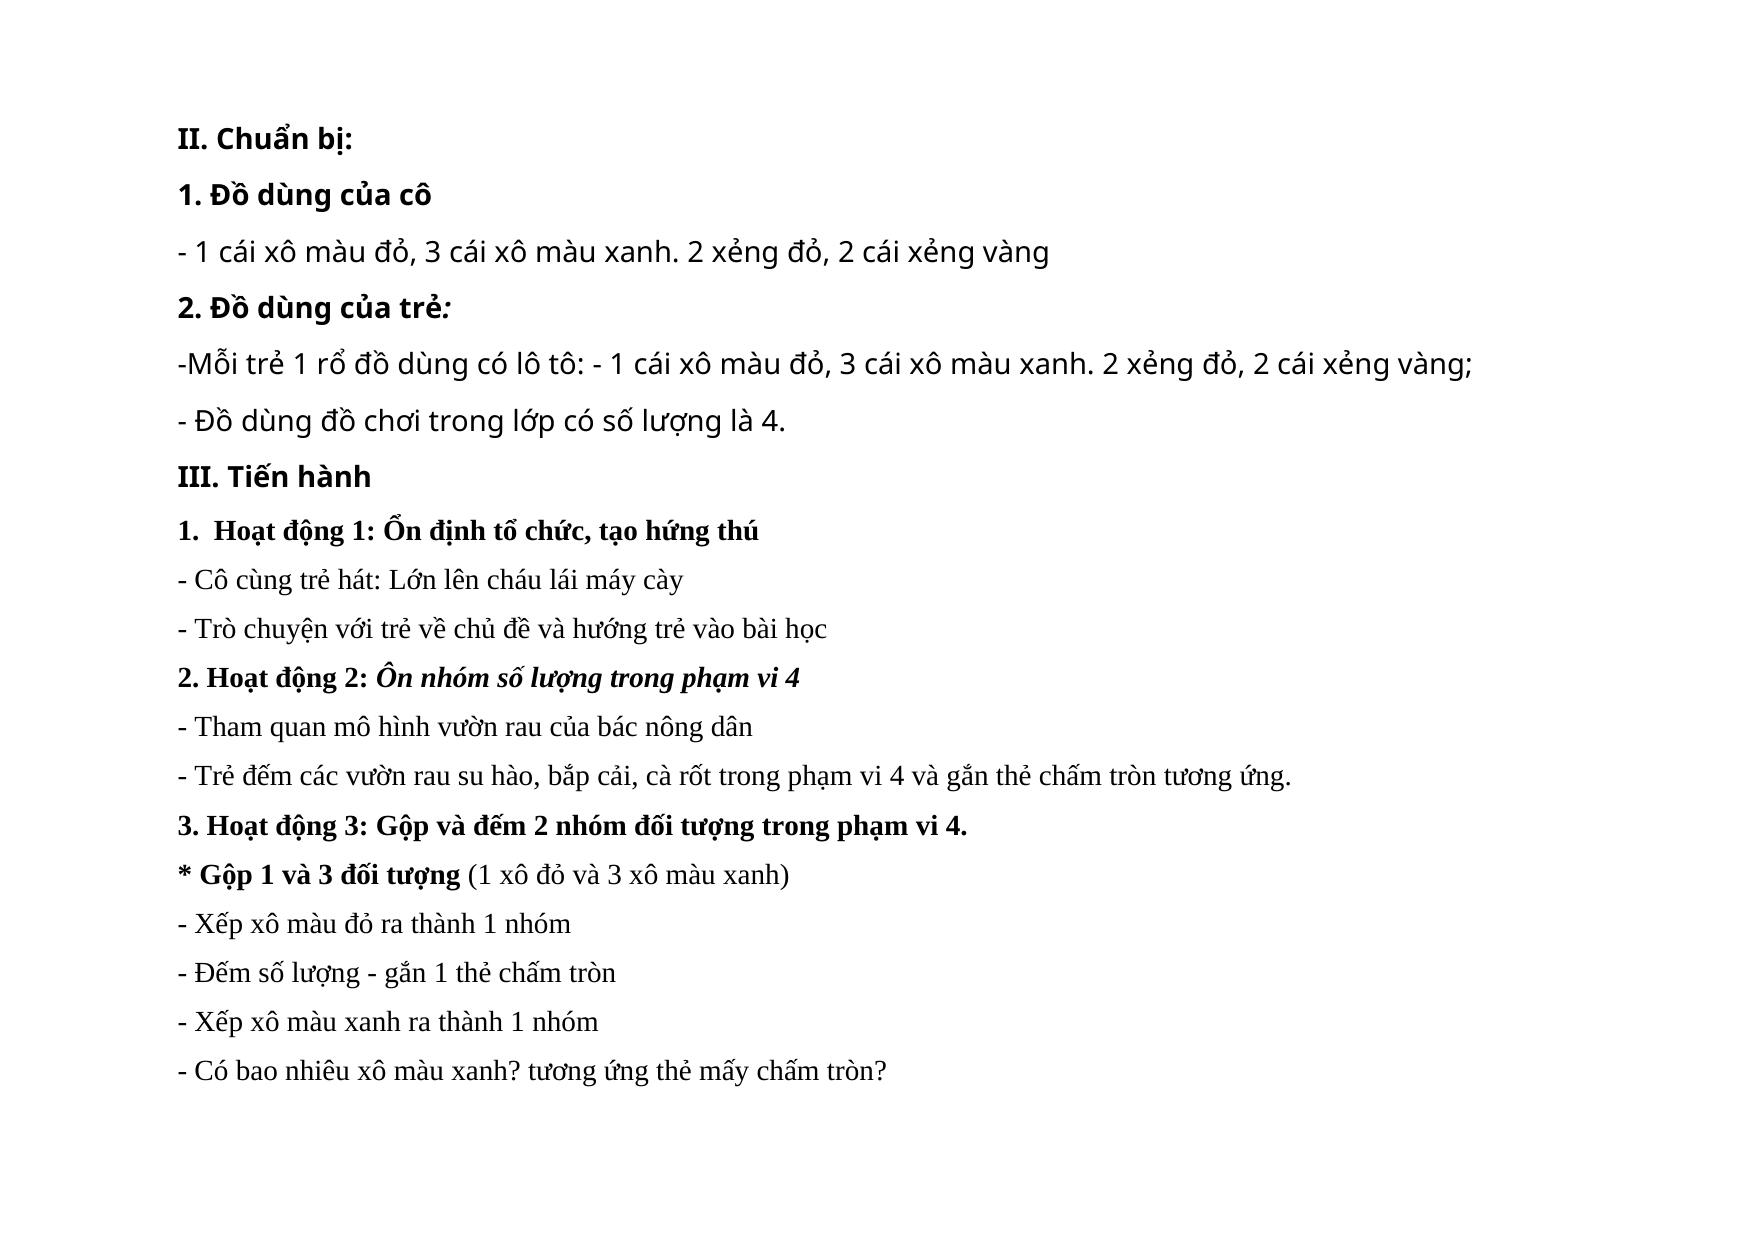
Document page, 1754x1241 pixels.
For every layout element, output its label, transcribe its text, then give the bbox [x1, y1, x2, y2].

text 2. Hoạt động 2: Ôn nhóm số lượng trong phạm vi 4 [177, 660, 1636, 694]
text 1. Hoạt động 1: Ổn định tổ chức, tạo hứng thú [177, 513, 1636, 546]
text - Tham quan mô hình vườn rau của bác nông dân [177, 709, 1636, 743]
text - Xếp xô màu đỏ ra thành 1 nhóm [177, 906, 1636, 939]
text 1. Đồ dùng của cô [177, 174, 1636, 214]
text -Mỗi trẻ 1 rổ đồ dùng có lô tô: - 1 cái xô màu đỏ, 3 cái xô màu xanh. 2 xẻng đỏ, 2 cái xẻng vàng; [177, 343, 1636, 383]
text - Có bao nhiêu xô màu xanh? tương ứng thẻ mấy chấm tròn? [177, 1053, 1636, 1087]
text - 1 cái xô màu đỏ, 3 cái xô màu xanh. 2 xẻng đỏ, 2 cái xẻng vàng [177, 231, 1636, 271]
text - Trẻ đếm các vườn rau su hào, bắp cải, cà rốt trong phạm vi 4 và gắn thẻ chấm tròn tương ứng. [177, 758, 1636, 792]
text 2. Đồ dùng của trẻ: [177, 287, 1636, 327]
text 3. Hoạt động 3: Gộp và đếm 2 nhóm đối tượng trong phạm vi 4. [177, 808, 1636, 841]
text II. Chuẩn bị: [177, 118, 1636, 158]
text * Gộp 1 và 3 đối tượng (1 xô đỏ và 3 xô màu xanh) [177, 857, 1636, 890]
text - Cô cùng trẻ hát: Lớn lên cháu lái máy cày [177, 562, 1636, 595]
text - Xếp xô màu xanh ra thành 1 nhóm [177, 1004, 1636, 1038]
text - Đếm số lượng - gắn 1 thẻ chấm tròn [177, 955, 1636, 989]
text - Trò chuyện với trẻ về chủ đề và hướng trẻ vào bài học [177, 611, 1636, 644]
text III. Tiến hành [177, 456, 1636, 496]
text - Đồ dùng đồ chơi trong lớp có số lượng là 4. [177, 400, 1636, 439]
